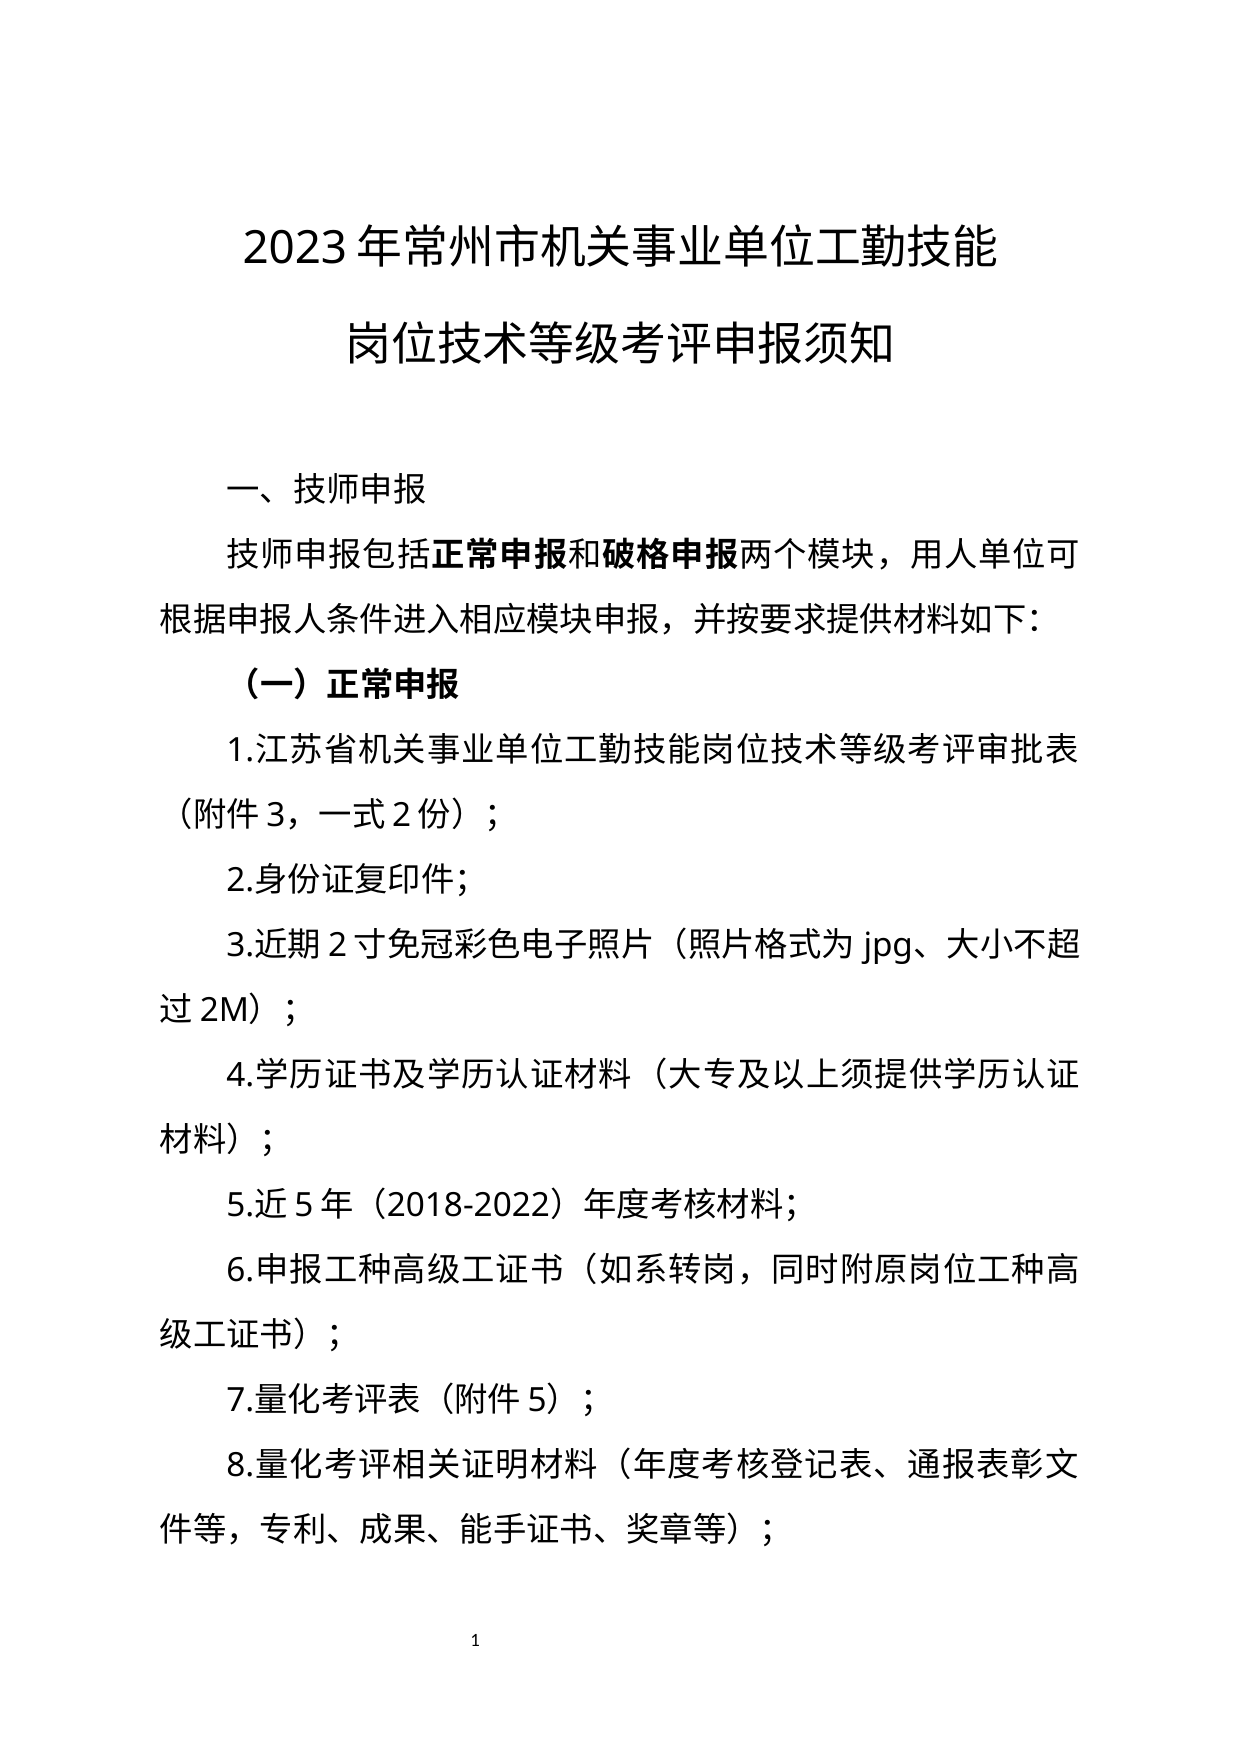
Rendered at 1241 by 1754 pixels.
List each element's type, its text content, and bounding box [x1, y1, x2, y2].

text 7.量化考评表（附件5）； [159, 1364, 1081, 1429]
text 2023年常州市机关事业单位工勤技能 [159, 194, 1081, 292]
text （一）正常申报 [159, 649, 1081, 714]
text 1.江苏省机关事业单位工勤技能岗位技术等级考评审批表（附件3，一式2份）； [159, 714, 1081, 844]
text 技师申报包括正常申报和破格申报两个模块，用人单位可根据申报人条件进入相应模块申报，并按要求提供材料如下： [159, 519, 1081, 649]
text 3.近期2寸免冠彩色电子照片（照片格式为jpg、大小不超过2M）； [159, 909, 1081, 1039]
text 一、技师申报 [159, 454, 1081, 519]
text 6.申报工种高级工证书（如系转岗，同时附原岗位工种高级工证书）； [159, 1234, 1081, 1364]
text 4.学历证书及学历认证材料（大专及以上须提供学历认证材料）； [159, 1039, 1081, 1169]
text 岗位技术等级考评申报须知 [159, 292, 1081, 389]
text 5.近5年（2018-2022）年度考核材料； [159, 1169, 1081, 1234]
text 8.量化考评相关证明材料（年度考核登记表、通报表彰文件等，专利、成果、能手证书、奖章等）； [159, 1429, 1081, 1559]
text 2.身份证复印件； [159, 844, 1081, 909]
